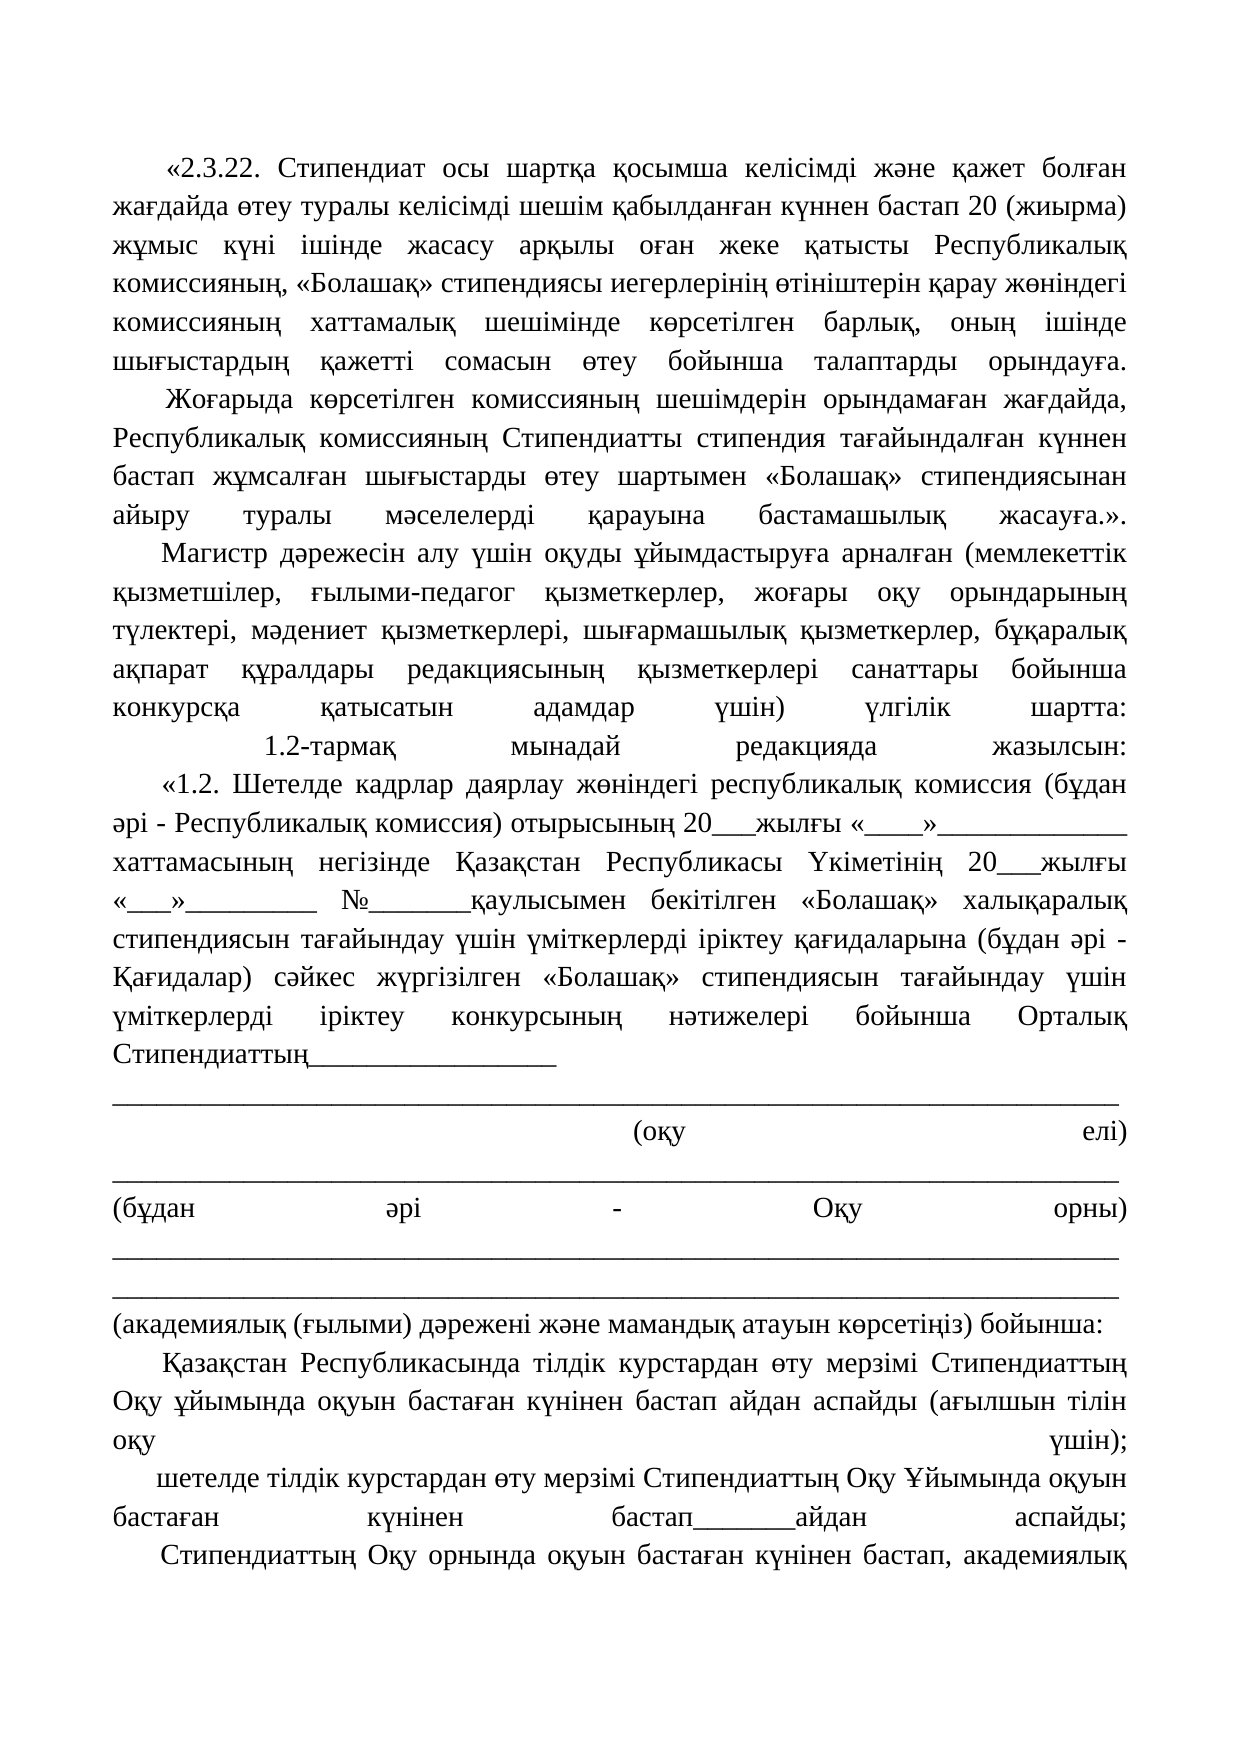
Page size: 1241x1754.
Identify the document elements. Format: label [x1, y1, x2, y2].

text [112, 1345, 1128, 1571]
text [112, 150, 1128, 1340]
